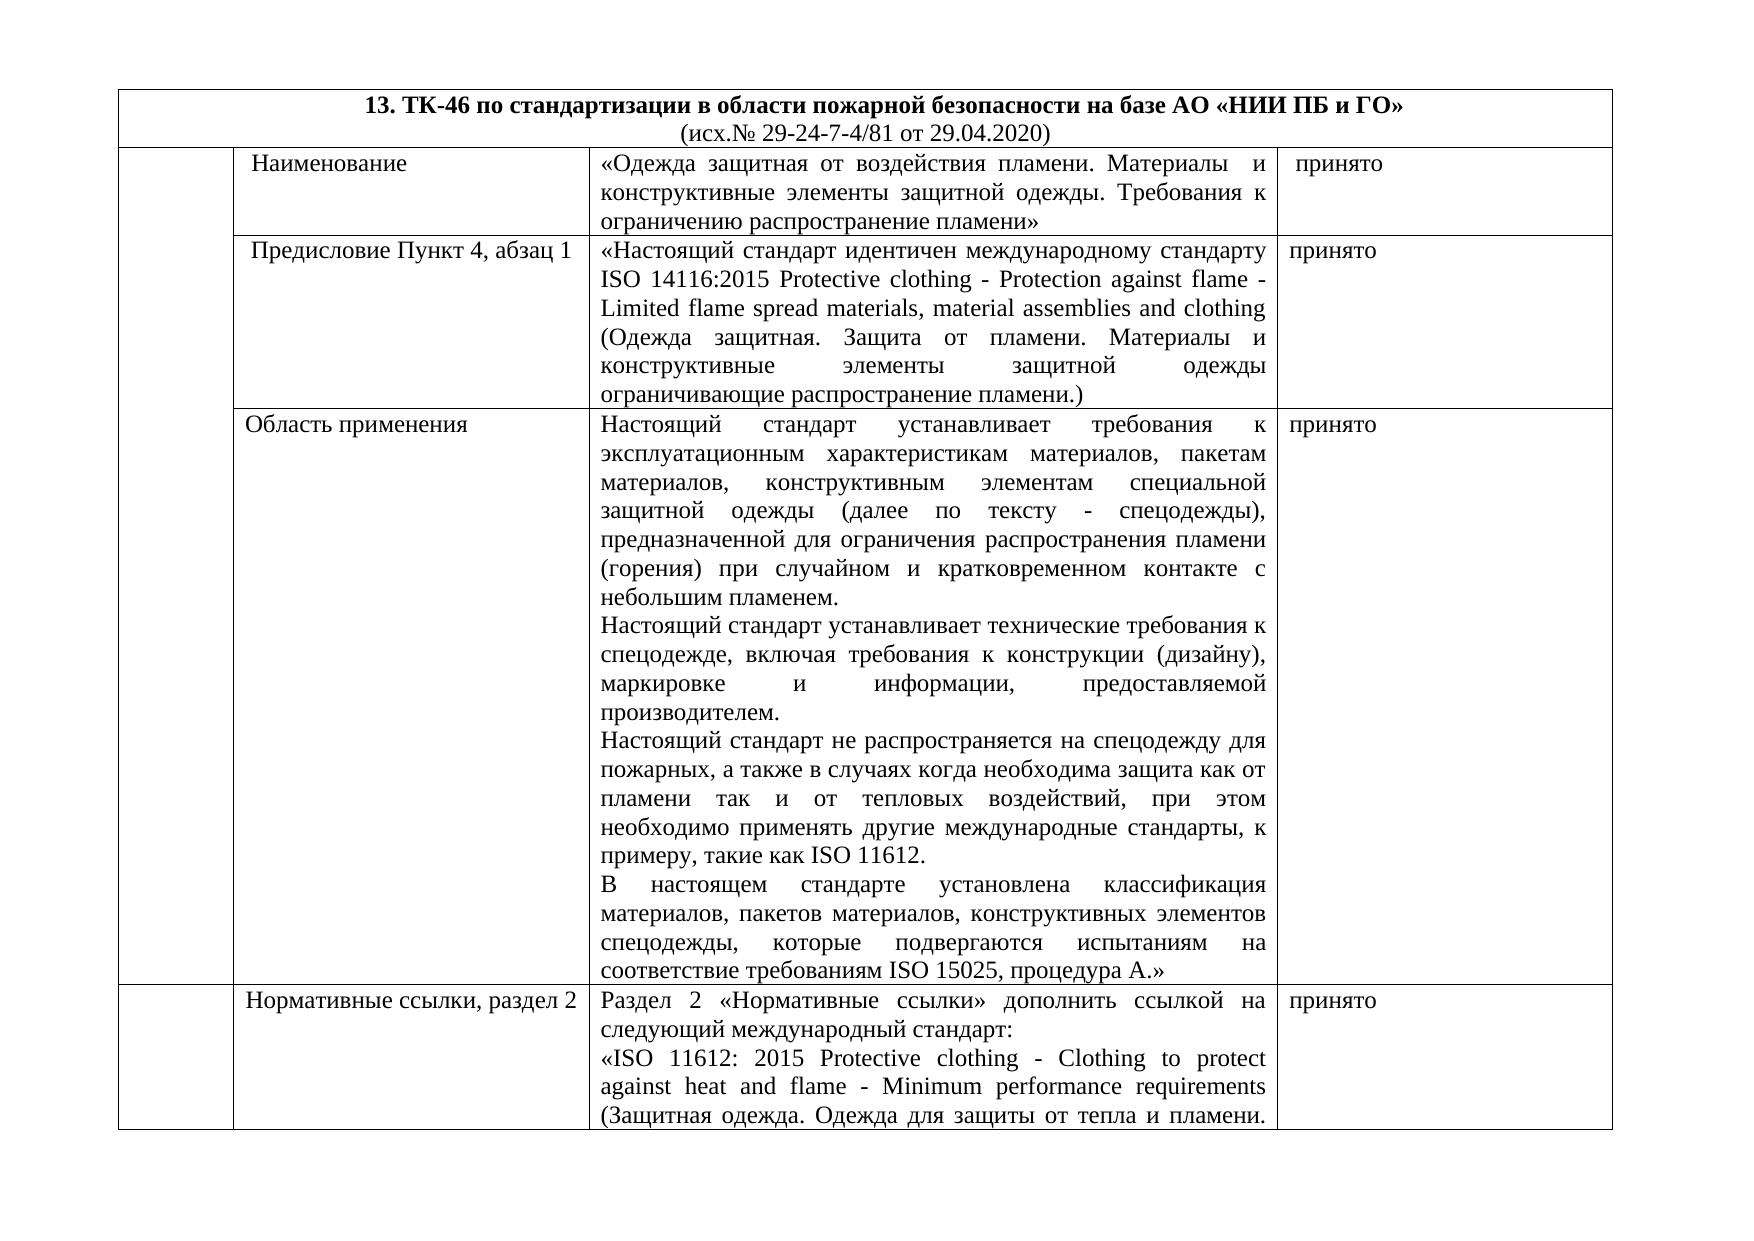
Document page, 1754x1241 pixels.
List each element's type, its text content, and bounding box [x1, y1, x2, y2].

table_cell принято [1278, 148, 1612, 234]
table_cell Наименование [234, 148, 589, 234]
table_cell «Настоящий стандарт идентичен международному стандарту ISO 14116:2015 Protective clothing - Protection against flame - Limited flame spread materials, material assemblies and clothing (Одежда защитная. Защита от пламени. Материалы и конструктивные элементы защитной одежды ограничивающие распространение пламени.) [590, 236, 1277, 408]
table_cell [119, 148, 233, 984]
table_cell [590, 985, 1277, 1129]
table_cell Область применения [234, 409, 589, 984]
table_cell Настоящий стандарт устанавливает требования к эксплуатационным характеристикам материалов, пакетам материалов, конструктивным элементам специальной защитной одежды (далее по тексту - спецодежды), предназначенной для ограничения распространения пламени (горения) при случайном и кратковременном контакте с небольшим пламенем. Настоящий стандарт устанавливает технические требования к спецодежде, включая требования к конструкции (дизайну), маркировке и информации, предоставляемой производителем. Настоящий стандарт не распространяется на спецодежду для пожарных, а также в случаях когда необходима защита как от пламени так и от тепловых воздействий, при этом необходимо применять другие международные стандарты, к примеру, такие как ISO 11612. В настоящем стандарте установлена классификация материалов, пакетов материалов, конструктивных элементов спецодежды, которые подвергаются испытаниям на соответствие требованиям ISO 15025, процедура A.» [590, 409, 1277, 984]
table_cell принято [1278, 985, 1612, 1129]
table_cell «Одежда защитная от воздействия пламени. Материалы и конструктивные элементы защитной одежды. Требования к ограничению распространение пламени» [590, 148, 1277, 234]
table_cell [119, 985, 233, 1129]
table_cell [234, 985, 589, 1129]
table_cell принято [1278, 409, 1612, 984]
table_cell Предисловие Пункт 4, абзац 1 [234, 236, 589, 408]
table_cell ТК-46 по стандартизации в области пожарной безопасности на базе АО «НИИ ПБ и ГО» (исх.№ 29-24-7-4/81 от 29.04.2020) [119, 90, 1612, 147]
table_cell принято [1278, 236, 1612, 408]
